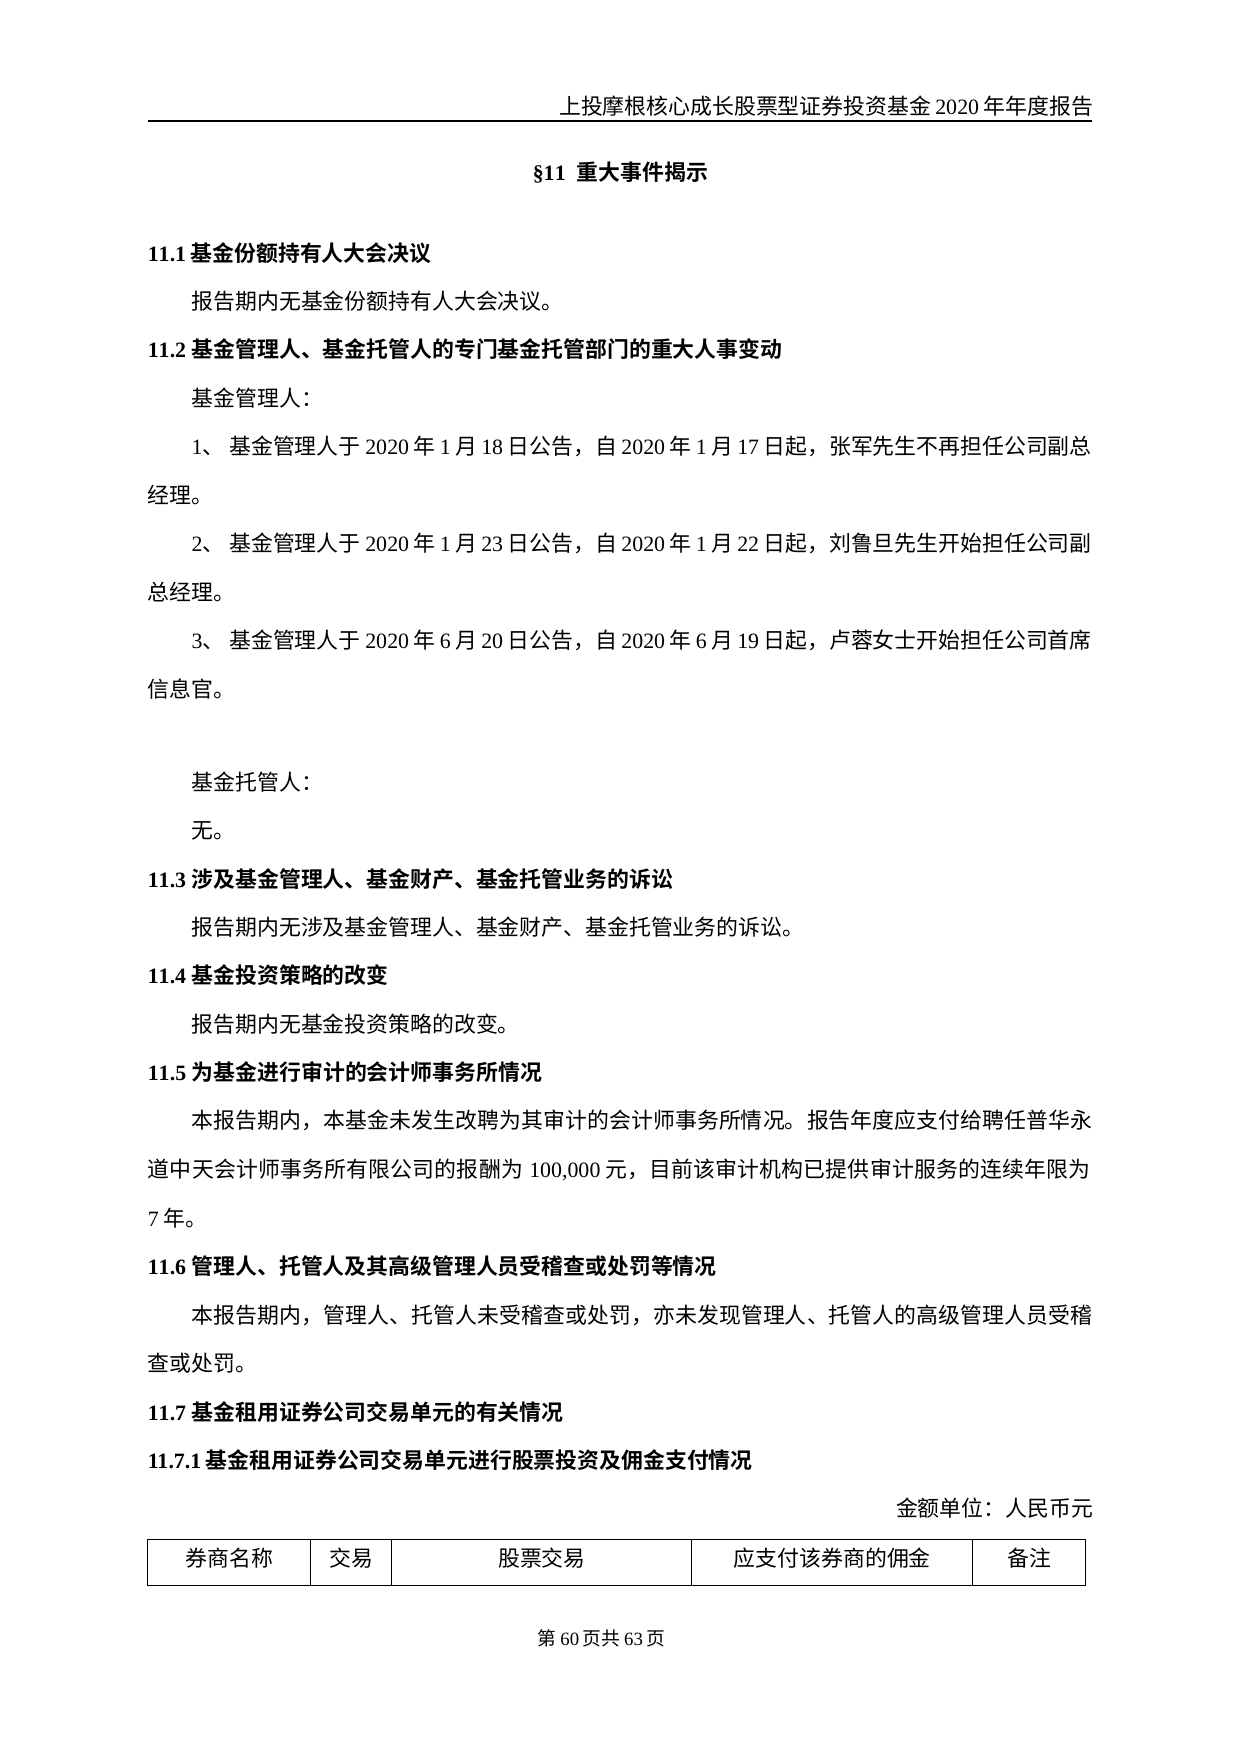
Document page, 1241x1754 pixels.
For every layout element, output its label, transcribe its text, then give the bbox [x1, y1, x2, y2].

text 报告期内无基金份额持有人大会决议。 [148, 283, 1092, 316]
subtitle 11.4 基金投资策略的改变 [148, 958, 1092, 991]
text 基金托管人： [148, 765, 1092, 797]
text 报告期内无涉及基金管理人、基金财产、基金托管业务的诉讼。 [148, 910, 1092, 942]
text 11.7.1基金租用证券公司交易单元进行股票投资及佣金支付情况 [148, 1443, 1092, 1475]
subtitle 11.7 基金租用证券公司交易单元的有关情况 [148, 1394, 1092, 1427]
text 2、 基金管理人于2020年1月23日公告，自2020年1月22日起，刘鲁旦先生开始担任公司副总经理。 [148, 526, 1092, 607]
text 金额单位：人民币元 [148, 1491, 1092, 1523]
text 无。 [148, 813, 1092, 846]
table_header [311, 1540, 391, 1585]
subtitle §11 重大事件揭示 [148, 154, 1092, 187]
text 本报告期内，本基金未发生改聘为其审计的会计师事务所情况。报告年度应支付给聘任普华永道中天会计师事务所有限公司的报酬为100,000元，目前该审计机构已提供审计服务的连续年限为7年。 [148, 1103, 1092, 1233]
subtitle 11.3 涉及基金管理人、基金财产、基金托管业务的诉讼 [148, 861, 1092, 894]
text 本报告期内，管理人、托管人未受稽查或处罚，亦未发现管理人、托管人的高级管理人员受稽查或处罚。 [148, 1297, 1092, 1378]
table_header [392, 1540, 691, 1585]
subtitle 11.6 管理人、托管人及其高级管理人员受稽查或处罚等情况 [148, 1249, 1092, 1281]
subtitle 11.1基金份额持有人大会决议 [148, 235, 1092, 268]
subtitle 11.2 基金管理人、基金托管人的专门基金托管部门的重大人事变动 [148, 332, 1092, 364]
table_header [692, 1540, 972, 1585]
text 1、 基金管理人于2020年1月18日公告，自2020年1月17日起，张军先生不再担任公司副总经理。 [148, 428, 1092, 510]
text 报告期内无基金投资策略的改变。 [148, 1006, 1092, 1039]
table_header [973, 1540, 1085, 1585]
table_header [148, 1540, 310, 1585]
text 基金管理人： [148, 380, 1092, 413]
text 3、 基金管理人于2020年6月20日公告，自2020年6月19日起，卢蓉女士开始担任公司首席信息官。 [148, 623, 1092, 704]
subtitle 11.5 为基金进行审计的会计师事务所情况 [148, 1055, 1092, 1087]
